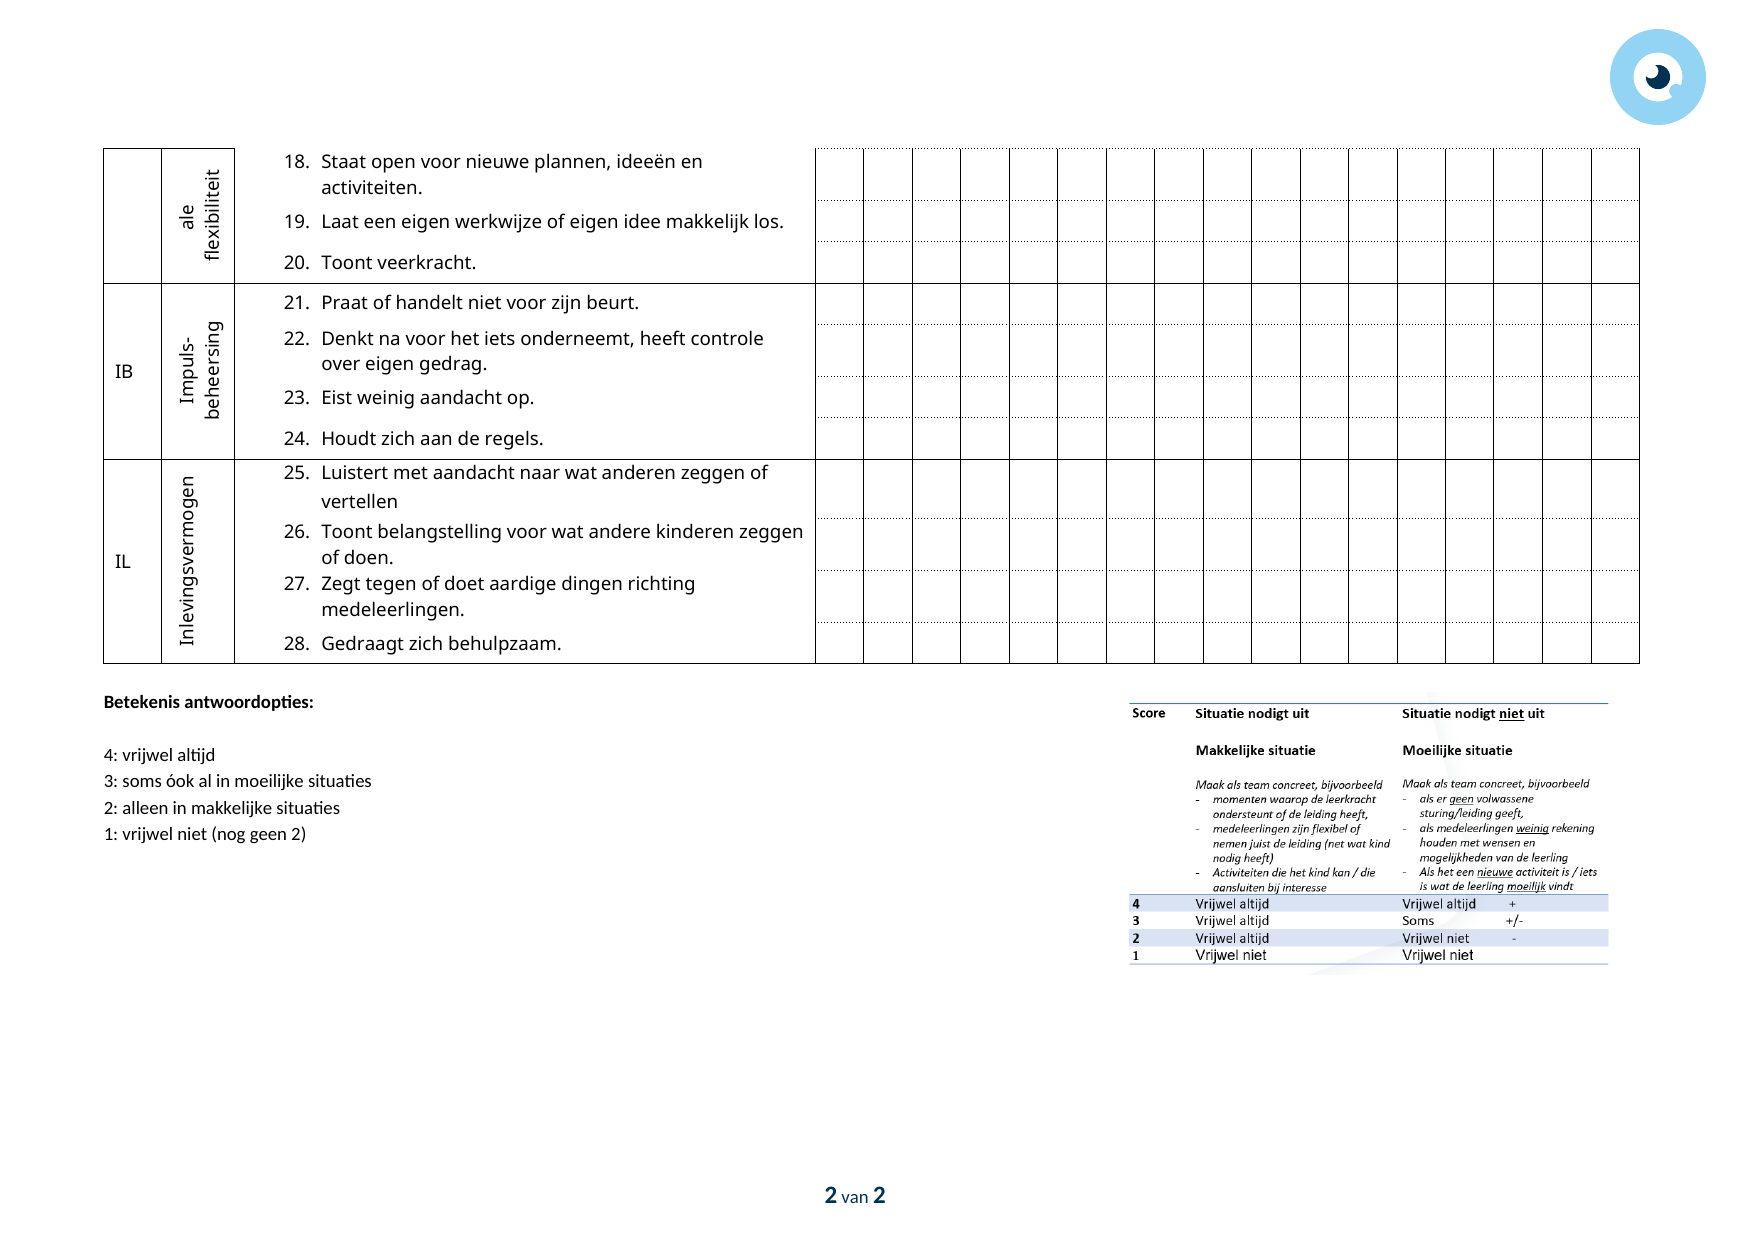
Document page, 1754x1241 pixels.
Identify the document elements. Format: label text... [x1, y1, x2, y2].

table_cell [913, 417, 960, 458]
table_cell [816, 376, 863, 417]
table_cell [1301, 518, 1348, 570]
table_cell [1494, 460, 1542, 518]
table_cell [1446, 200, 1493, 241]
table_cell [913, 570, 960, 622]
table_cell [1349, 284, 1397, 324]
table_cell Toont belangstelling voor wat andere kinderen zeggen of doen. [235, 518, 815, 570]
table_cell Inlevingsvermogen [162, 460, 234, 663]
table_cell Houdt zich aan de regels. [235, 417, 815, 458]
table_cell [1252, 622, 1300, 663]
table_cell [1349, 376, 1397, 417]
table_cell [913, 200, 960, 241]
table_cell [961, 241, 1009, 282]
table_cell [1252, 460, 1300, 518]
table_cell [1349, 460, 1397, 518]
table_cell [1592, 622, 1639, 663]
table_cell [1252, 241, 1300, 282]
table_cell [961, 518, 1009, 570]
table_cell Staat open voor nieuwe plannen, ideeën en activiteiten. [235, 148, 815, 200]
table_cell [1543, 570, 1591, 622]
table_cell [1155, 417, 1203, 458]
table_cell [1058, 570, 1106, 622]
table_cell [1010, 460, 1057, 518]
table_cell [864, 417, 912, 458]
table_cell [1494, 148, 1542, 200]
table_cell [1349, 148, 1397, 200]
table_cell [961, 324, 1009, 376]
table_cell [816, 148, 863, 200]
table_cell IL [104, 460, 161, 663]
table_cell [1494, 284, 1542, 324]
table_cell [816, 460, 863, 518]
text 2: alleen in makkelijke situaties [103, 796, 1073, 819]
table_cell Toont veerkracht. [235, 241, 815, 282]
table_cell [961, 148, 1009, 200]
text Betekenis antwoordopties: [103, 691, 1606, 713]
table_cell [1398, 622, 1445, 663]
table_cell [1058, 518, 1106, 570]
table_cell [816, 518, 863, 570]
table_cell [1543, 622, 1591, 663]
table_cell [864, 284, 912, 324]
table_cell Sociale flexibiliteit [162, 149, 234, 282]
table_cell [1010, 570, 1057, 622]
table_cell [864, 241, 912, 282]
table_cell [961, 570, 1009, 622]
table_cell [1592, 148, 1639, 200]
table_cell [1204, 570, 1251, 622]
table_cell [913, 622, 960, 663]
table_cell [1543, 148, 1591, 200]
table_cell [1494, 200, 1542, 241]
table_cell [1010, 148, 1057, 200]
table_cell [1446, 570, 1493, 622]
table_cell [1592, 376, 1639, 417]
table_cell [913, 376, 960, 417]
table_cell [1107, 284, 1154, 324]
table_cell [1058, 324, 1106, 376]
table_cell [1446, 324, 1493, 376]
table_cell [1592, 324, 1639, 376]
table_cell [913, 284, 960, 324]
table_cell [864, 200, 912, 241]
table_cell [1010, 241, 1057, 282]
table_cell Luistert met aandacht naar wat anderen zeggen of vertellen [235, 460, 815, 518]
table_cell [1446, 417, 1493, 458]
table_cell [1058, 417, 1106, 458]
table_cell [816, 284, 863, 324]
text 1: vrijwel niet (nog geen 2) [103, 822, 1073, 845]
table_cell [1155, 460, 1203, 518]
table_cell [1398, 148, 1445, 200]
table_cell [816, 417, 863, 458]
table_cell [913, 148, 960, 200]
table_cell [961, 376, 1009, 417]
table_cell [1349, 200, 1397, 241]
table_cell Praat of handelt niet voor zijn beurt. [235, 284, 815, 324]
table_cell [1349, 324, 1397, 376]
table_cell Denkt na voor het iets onderneemt, heeft controle over eigen gedrag. [235, 324, 815, 376]
table_cell [864, 518, 912, 570]
table_cell [864, 148, 912, 200]
table_cell [864, 570, 912, 622]
table_cell [1107, 417, 1154, 458]
table_cell [1155, 518, 1203, 570]
table_cell [1301, 622, 1348, 663]
table_cell [1446, 148, 1493, 200]
table_cell [1398, 518, 1445, 570]
table_cell [913, 241, 960, 282]
table_cell [864, 324, 912, 376]
table_cell [1107, 622, 1154, 663]
table_cell [816, 200, 863, 241]
table_cell [1301, 324, 1348, 376]
text 3: soms óok al in moeilijke situaties [103, 769, 1073, 792]
table_cell Eist weinig aandacht op. [235, 376, 815, 417]
table_cell [1010, 324, 1057, 376]
table_cell [1543, 376, 1591, 417]
table_cell [961, 460, 1009, 518]
table_cell [961, 200, 1009, 241]
table_cell [1592, 241, 1639, 282]
table_cell [1204, 622, 1251, 663]
table_cell [1252, 148, 1300, 200]
table_cell [1155, 241, 1203, 282]
table_cell SF [104, 149, 161, 282]
table_cell [1252, 284, 1300, 324]
table_cell [1107, 518, 1154, 570]
table_cell [1543, 324, 1591, 376]
table_cell [1301, 148, 1348, 200]
table_cell [1592, 284, 1639, 324]
table_cell [1592, 570, 1639, 622]
table_cell [961, 417, 1009, 458]
table_cell [1107, 148, 1154, 200]
table_cell [1204, 284, 1251, 324]
table_cell Zegt tegen of doet aardige dingen richting medeleerlingen. [235, 570, 815, 622]
table_cell [1301, 417, 1348, 458]
table_cell [1107, 460, 1154, 518]
table_cell [1301, 200, 1348, 241]
table_cell [1543, 241, 1591, 282]
table_cell Gedraagt zich behulpzaam. [235, 622, 815, 663]
table_cell [1252, 518, 1300, 570]
table_cell [1058, 460, 1106, 518]
table_cell [1494, 324, 1542, 376]
table_cell [1592, 518, 1639, 570]
table_cell [1204, 518, 1251, 570]
table_cell [1446, 284, 1493, 324]
table_cell [1252, 376, 1300, 417]
table_cell [1058, 241, 1106, 282]
table_cell [1204, 148, 1251, 200]
table_cell [1010, 200, 1057, 241]
table_cell [1204, 417, 1251, 458]
table_cell Impuls- beheersing [162, 284, 234, 458]
table_cell [1446, 622, 1493, 663]
table_cell [1204, 324, 1251, 376]
table_cell [913, 460, 960, 518]
table_cell [1252, 417, 1300, 458]
table_cell [1592, 460, 1639, 518]
table_cell [1252, 200, 1300, 241]
table_cell [1107, 324, 1154, 376]
table_cell [1155, 324, 1203, 376]
table_cell [1058, 148, 1106, 200]
table_cell [1058, 376, 1106, 417]
table_cell [1107, 570, 1154, 622]
table_cell [913, 324, 960, 376]
table_cell [1204, 241, 1251, 282]
table_cell [1252, 570, 1300, 622]
table_cell [1010, 417, 1057, 458]
table_cell [1107, 200, 1154, 241]
table_cell [1155, 376, 1203, 417]
table_cell [1446, 241, 1493, 282]
table_cell [1543, 200, 1591, 241]
table_cell [1010, 518, 1057, 570]
table_cell [864, 460, 912, 518]
table_cell [864, 622, 912, 663]
table_cell [1494, 518, 1542, 570]
table_cell [1446, 518, 1493, 570]
table_cell [1398, 324, 1445, 376]
table_cell [1349, 241, 1397, 282]
table_cell [1543, 518, 1591, 570]
table_cell [1398, 284, 1445, 324]
table_cell [1592, 200, 1639, 241]
table_cell [1058, 200, 1106, 241]
table_cell [1398, 417, 1445, 458]
table_cell [1592, 417, 1639, 458]
picture [1606, 26, 1710, 128]
table_cell [1398, 200, 1445, 241]
table_cell [1155, 200, 1203, 241]
table_cell [1010, 622, 1057, 663]
table_cell [1204, 376, 1251, 417]
table_cell [1252, 324, 1300, 376]
table_cell [1494, 570, 1542, 622]
table_cell [1058, 622, 1106, 663]
table_cell [816, 570, 863, 622]
table_cell [816, 324, 863, 376]
table_cell [1349, 570, 1397, 622]
table_cell Laat een eigen werkwijze of eigen idee makkelijk los. [235, 200, 815, 241]
table_cell [1446, 376, 1493, 417]
table_cell [1349, 622, 1397, 663]
table_cell [1204, 460, 1251, 518]
table_cell [816, 241, 863, 282]
table_cell [1494, 622, 1542, 663]
table_cell [1543, 417, 1591, 458]
table_cell [1494, 241, 1542, 282]
table_cell [1301, 284, 1348, 324]
table_cell [1010, 376, 1057, 417]
table_cell [1155, 148, 1203, 200]
table_cell [1446, 460, 1493, 518]
table_cell [816, 622, 863, 663]
table_cell [1107, 376, 1154, 417]
table_cell [1494, 417, 1542, 458]
table_cell [1301, 376, 1348, 417]
table_cell [1301, 570, 1348, 622]
table_cell [1058, 284, 1106, 324]
table_cell [1155, 570, 1203, 622]
table_cell [1010, 284, 1057, 324]
table_cell [1543, 284, 1591, 324]
table_cell [1155, 622, 1203, 663]
table_cell [1398, 460, 1445, 518]
table_cell [1301, 460, 1348, 518]
table_cell [1349, 417, 1397, 458]
table_cell [1301, 241, 1348, 282]
table_cell [864, 376, 912, 417]
table_cell [1107, 241, 1154, 282]
text 4: vrijwel altijd [103, 743, 1073, 766]
table_cell [1398, 376, 1445, 417]
table_cell [1349, 518, 1397, 570]
table_cell [961, 284, 1009, 324]
table_cell [1543, 460, 1591, 518]
table_cell [1398, 241, 1445, 282]
table_cell [961, 622, 1009, 663]
table_cell [1155, 284, 1203, 324]
table_cell IB [104, 284, 161, 458]
table_cell [1398, 570, 1445, 622]
table_cell [1204, 200, 1251, 241]
table_cell [1494, 376, 1542, 417]
table_cell [913, 518, 960, 570]
picture [1073, 692, 1637, 975]
